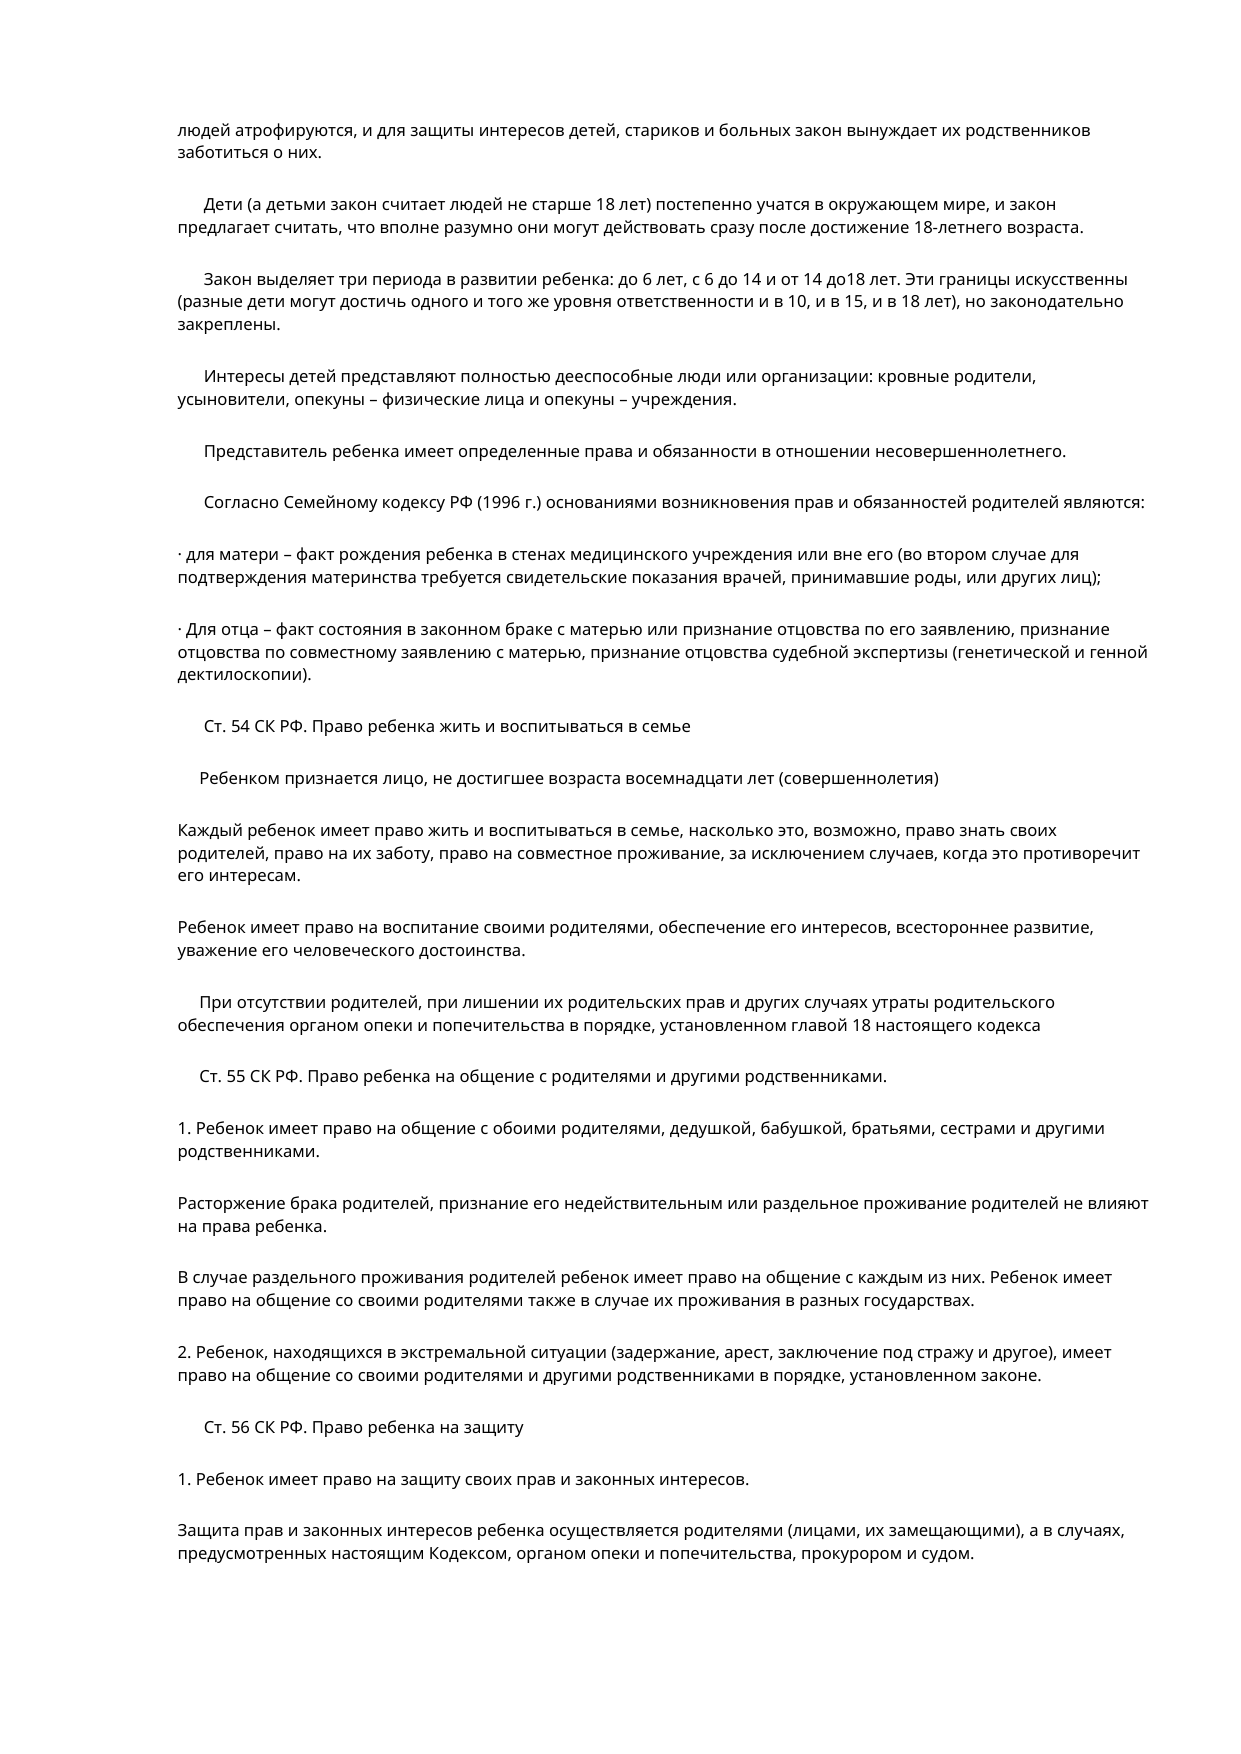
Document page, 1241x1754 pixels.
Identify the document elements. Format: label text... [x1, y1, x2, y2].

text Ст. 56 СК РФ. Право ребенка на защиту [177, 1415, 1152, 1438]
text Защита прав и законных интересов ребенка осуществляется родителями (лицами, их замещающими), а в случаях, предусмотренных настоящим Кодексом, органом опеки и попечительства, прокурором и судом. [177, 1519, 1152, 1564]
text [177, 118, 1152, 163]
text Ребенком признается лицо, не достигшее возраста восемнадцати лет (совершеннолетия) [177, 767, 1152, 789]
text Интересы детей представляют полностью дееспособные люди или организации: кровные родители, усыновители, опекуны – физические лица и опекуны – учреждения. [177, 364, 1152, 410]
text В случае раздельного проживания родителей ребенок имеет право на общение с каждым из них. Ребенок имеет право на общение со своими родителями также в случае их проживания в разных государствах. [177, 1266, 1152, 1311]
text 1. Ребенок имеет право на защиту своих прав и законных интересов. [177, 1467, 1152, 1490]
text Расторжение брака родителей, признание его недействительным или раздельное проживание родителей не влияют на права ребенка. [177, 1191, 1152, 1237]
text 1. Ребенок имеет право на общение с обоими родителями, дедушкой, бабушкой, братьями, сестрами и другими родственниками. [177, 1117, 1152, 1162]
text · Для отца – факт состояния в законном браке с матерью или признание отцовства по его заявлению, признание отцовства по совместному заявлению с матерью, признание отцовства судебной экспертизы (генетической и генной дектилоскопии). [177, 617, 1152, 686]
text Закон выделяет три периода в развитии ребенка: до 6 лет, с 6 до 14 и от 14 до18 лет. Эти границы искусственны (разные дети могут достичь одного и того же уровня ответственности и в 10, и в 15, и в 18 лет), но законодательно закреплены. [177, 267, 1152, 335]
text Дети (а детьми закон считает людей не старше 18 лет) постепенно учатся в окружающем мире, и закон предлагает считать, что вполне разумно они могут действовать сразу после достижение 18-летнего возраста. [177, 193, 1152, 238]
text 2. Ребенок, находящихся в экстремальной ситуации (задержание, арест, заключение под стражу и другое), имеет право на общение со своими родителями и другими родственниками в порядке, установленном законе. [177, 1341, 1152, 1386]
text При отсутствии родителей, при лишении их родительских прав и других случаях утраты родительского обеспечения органом опеки и попечительства в порядке, установленном главой 18 настоящего кодекса [177, 990, 1152, 1036]
text Каждый ребенок имеет право жить и воспитываться в семье, насколько это, возможно, право знать своих родителей, право на их заботу, право на совместное проживание, за исключением случаев, когда это противоречит его интересам. [177, 818, 1152, 887]
text Представитель ребенка имеет определенные права и обязанности в отношении несовершеннолетнего. [177, 439, 1152, 462]
text Ребенок имеет право на воспитание своими родителями, обеспечение его интересов, всестороннее развитие, уважение его человеческого достоинства. [177, 916, 1152, 961]
text Согласно Семейному кодексу РФ (1996 г.) основаниями возникновения прав и обязанностей родителей являются: [177, 491, 1152, 514]
text Ст. 54 СК РФ. Право ребенка жить и воспитываться в семье [177, 715, 1152, 737]
text Ст. 55 СК РФ. Право ребенка на общение с родителями и другими родственниками. [177, 1065, 1152, 1088]
text · для матери – факт рождения ребенка в стенах медицинского учреждения или вне его (во втором случае для подтверждения материнства требуется свидетельские показания врачей, принимавшие роды, или других лиц); [177, 543, 1152, 588]
